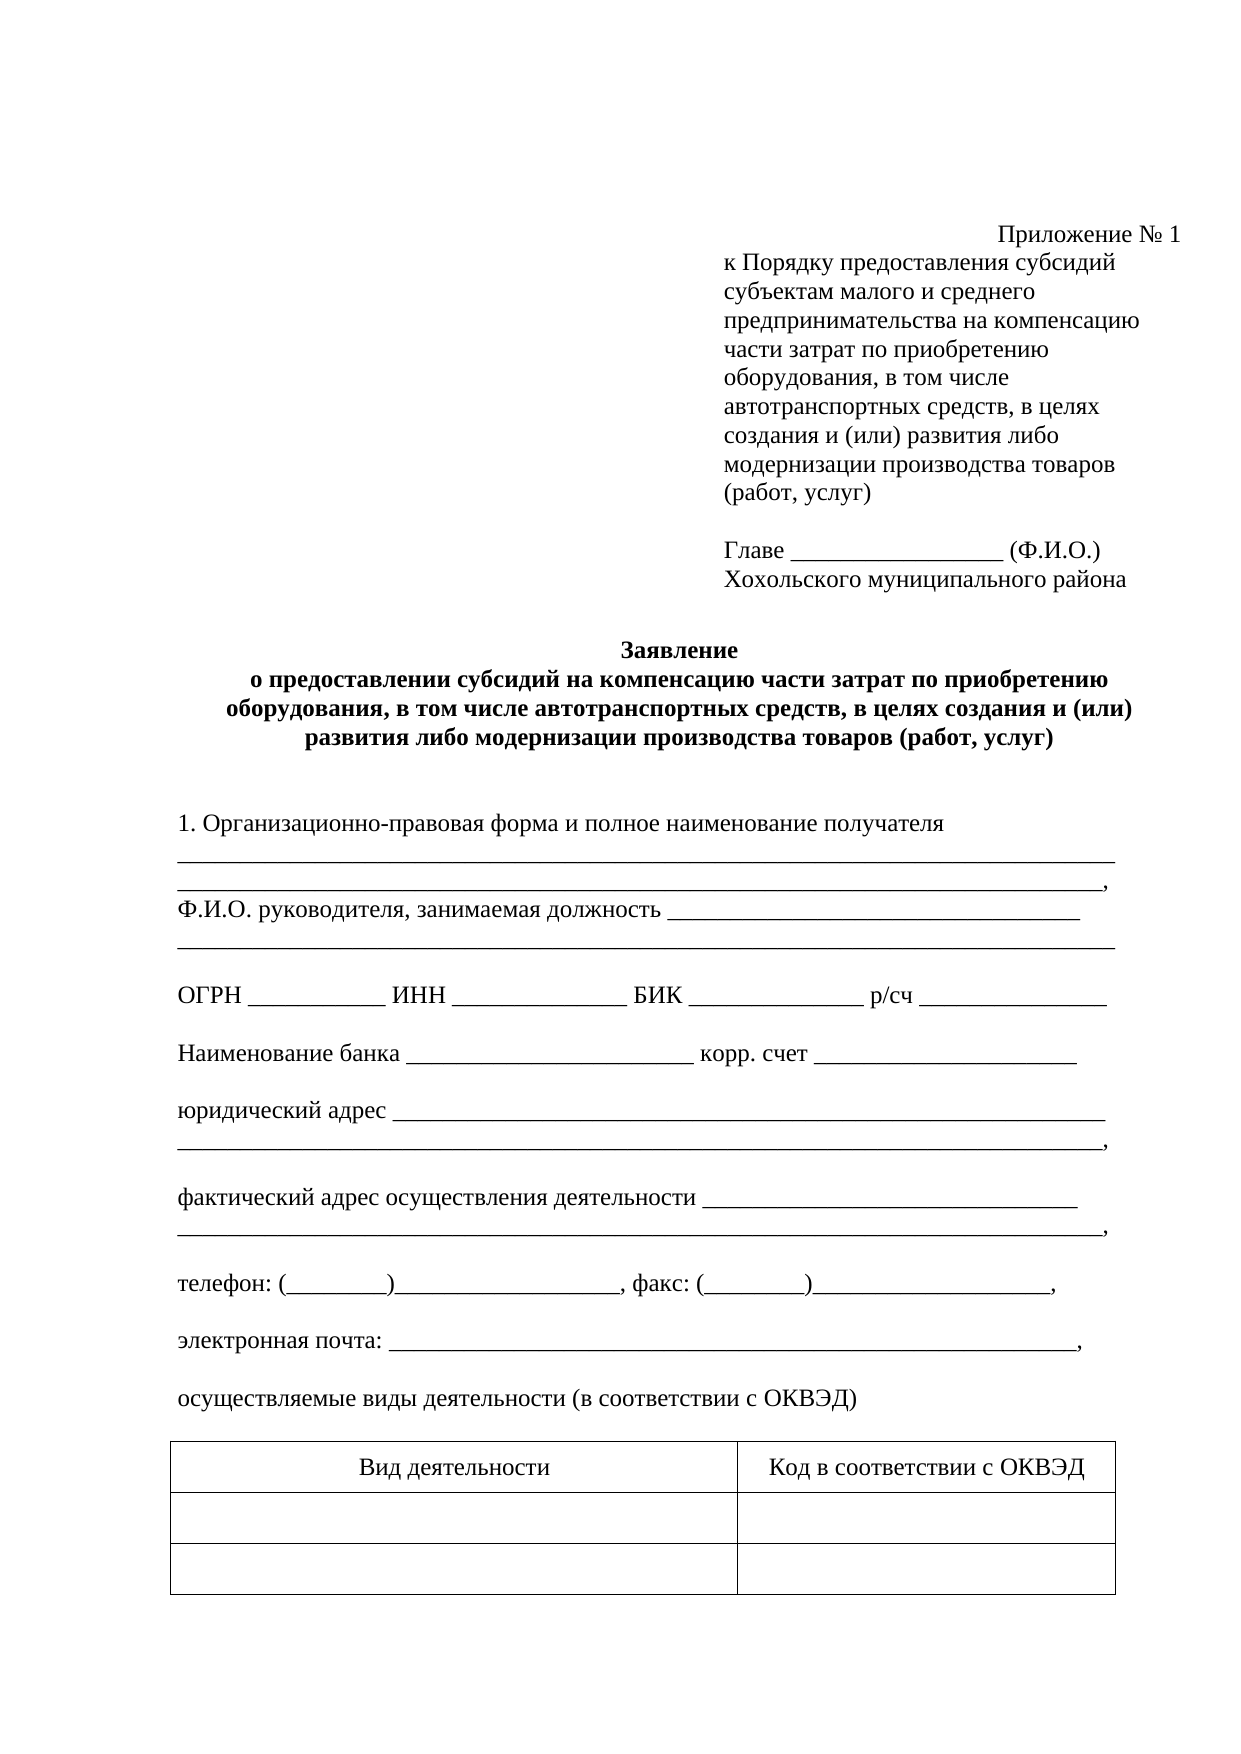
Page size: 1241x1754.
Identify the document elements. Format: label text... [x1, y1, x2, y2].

text Заявление [177, 636, 1181, 664]
text __________________________________________________________________________, [177, 1124, 1181, 1153]
table_cell [171, 1544, 737, 1594]
text ___________________________________________________________________________ [177, 837, 1181, 866]
text Хохольского муниципального района [723, 564, 1181, 592]
text телефон: (________)__________________, факс: (________)___________________, [177, 1268, 1181, 1297]
table_cell [738, 1493, 1115, 1543]
text о предоставлении субсидий на компенсацию части затрат по приобретению оборудования, в том числе автотранспортных средств, в целях создания и (или) развития либо модернизации производства товаров (работ, услуг) [177, 664, 1181, 751]
text юридический адрес _________________________________________________________ [177, 1096, 1181, 1124]
text Ф.И.О. руководителя, занимаемая должность _________________________________ [177, 894, 1181, 923]
text Приложение № 1 [177, 219, 1181, 247]
text ОГРН ___________ ИНН ______________ БИК ______________ р/сч _______________ [177, 981, 1181, 1009]
table_cell [738, 1544, 1115, 1594]
text Наименование банка _______________________ корр. счет _____________________ [177, 1038, 1181, 1067]
text ___________________________________________________________________________ [177, 923, 1181, 952]
text осуществляемые виды деятельности (в соответствии с ОКВЭД) [177, 1383, 1181, 1412]
text 1. Организационно-правовая форма и полное наименование получателя [177, 808, 1181, 837]
text Главе _________________ (Ф.И.О.) [723, 535, 1181, 564]
text электронная почта: _______________________________________________________, [177, 1326, 1181, 1354]
text фактический адрес осуществления деятельности ______________________________ [177, 1182, 1181, 1211]
text __________________________________________________________________________, [177, 1211, 1181, 1239]
text __________________________________________________________________________, [177, 866, 1181, 894]
table_cell [171, 1493, 737, 1543]
text к Порядку предоставления субсидий субъектам малого и среднего предпринимательства на компенсацию части затрат по приобретению оборудования, в том числе автотранспортных средств, в целях создания и (или) развития либо модернизации производства товаров (работ, услуг) [723, 247, 1181, 506]
table_header Вид деятельности [171, 1442, 737, 1492]
table_header Код в соответствии с ОКВЭД [738, 1442, 1115, 1492]
